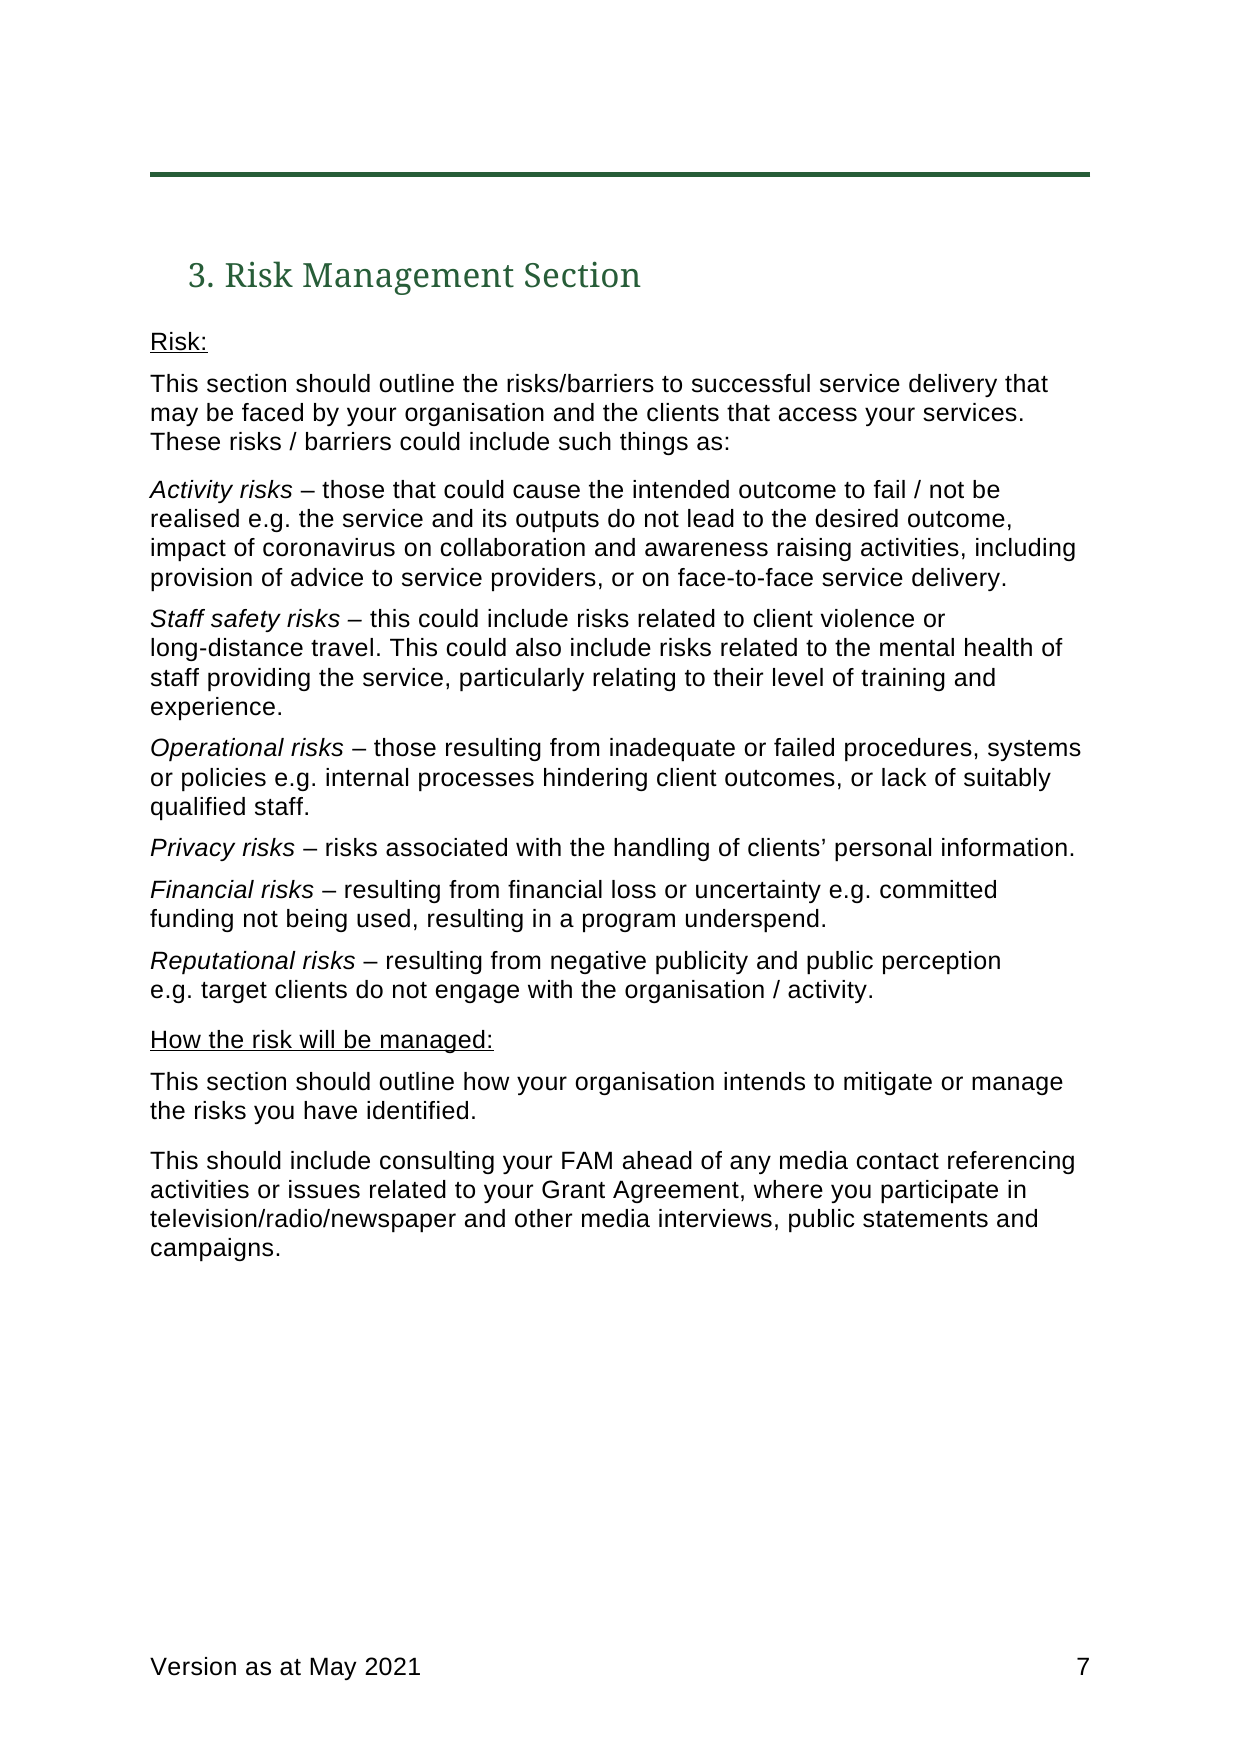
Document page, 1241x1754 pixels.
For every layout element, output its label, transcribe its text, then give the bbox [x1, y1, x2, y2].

text This should include consulting your FAM ahead of any media contact referencing activities or issues related to your Grant Agreement, where you participate in television/radio/newspaper and other media interviews, public statements and campaigns. [150, 1145, 1090, 1262]
text This section should outline the risks/barriers to successful service delivery that may be faced by your organisation and the clients that access your services. These risks / barriers could include such things as: [150, 368, 1090, 456]
subtitle How the risk will be managed: [150, 1024, 1090, 1054]
text Activity risks – those that could cause the intended outcome to fail / not be realised e.g. the service and its outputs do not lead to the desired outcome, impact of coronavirus on collaboration and awareness raising activities, including provision of advice to service providers, or on face-to-face service delivery. [150, 474, 1090, 591]
text Financial risks – resulting from financial loss or uncertainty e.g. committed funding not being used, resulting in a program underspend. [150, 874, 1090, 933]
text Reputational risks – resulting from negative publicity and public perception e.g. target clients do not engage with the organisation / activity. [150, 945, 1090, 1004]
subtitle Risk Management Section [187, 252, 1090, 297]
text Privacy risks – risks associated with the handling of clients’ personal information. [150, 833, 1090, 862]
text Operational risks – those resulting from inadequate or failed procedures, systems or policies e.g. internal processes hindering client outcomes, or lack of suitably qualified staff. [150, 733, 1090, 820]
text This section should outline how your organisation intends to mitigate or manage the risks you have identified. [150, 1066, 1090, 1124]
subtitle Risk: [150, 327, 1090, 356]
text Staff safety risks – this could include risks related to client violence or long-distance travel. This could also include risks related to the mental health of staff providing the service, particularly relating to their level of training and experience. [150, 604, 1090, 720]
